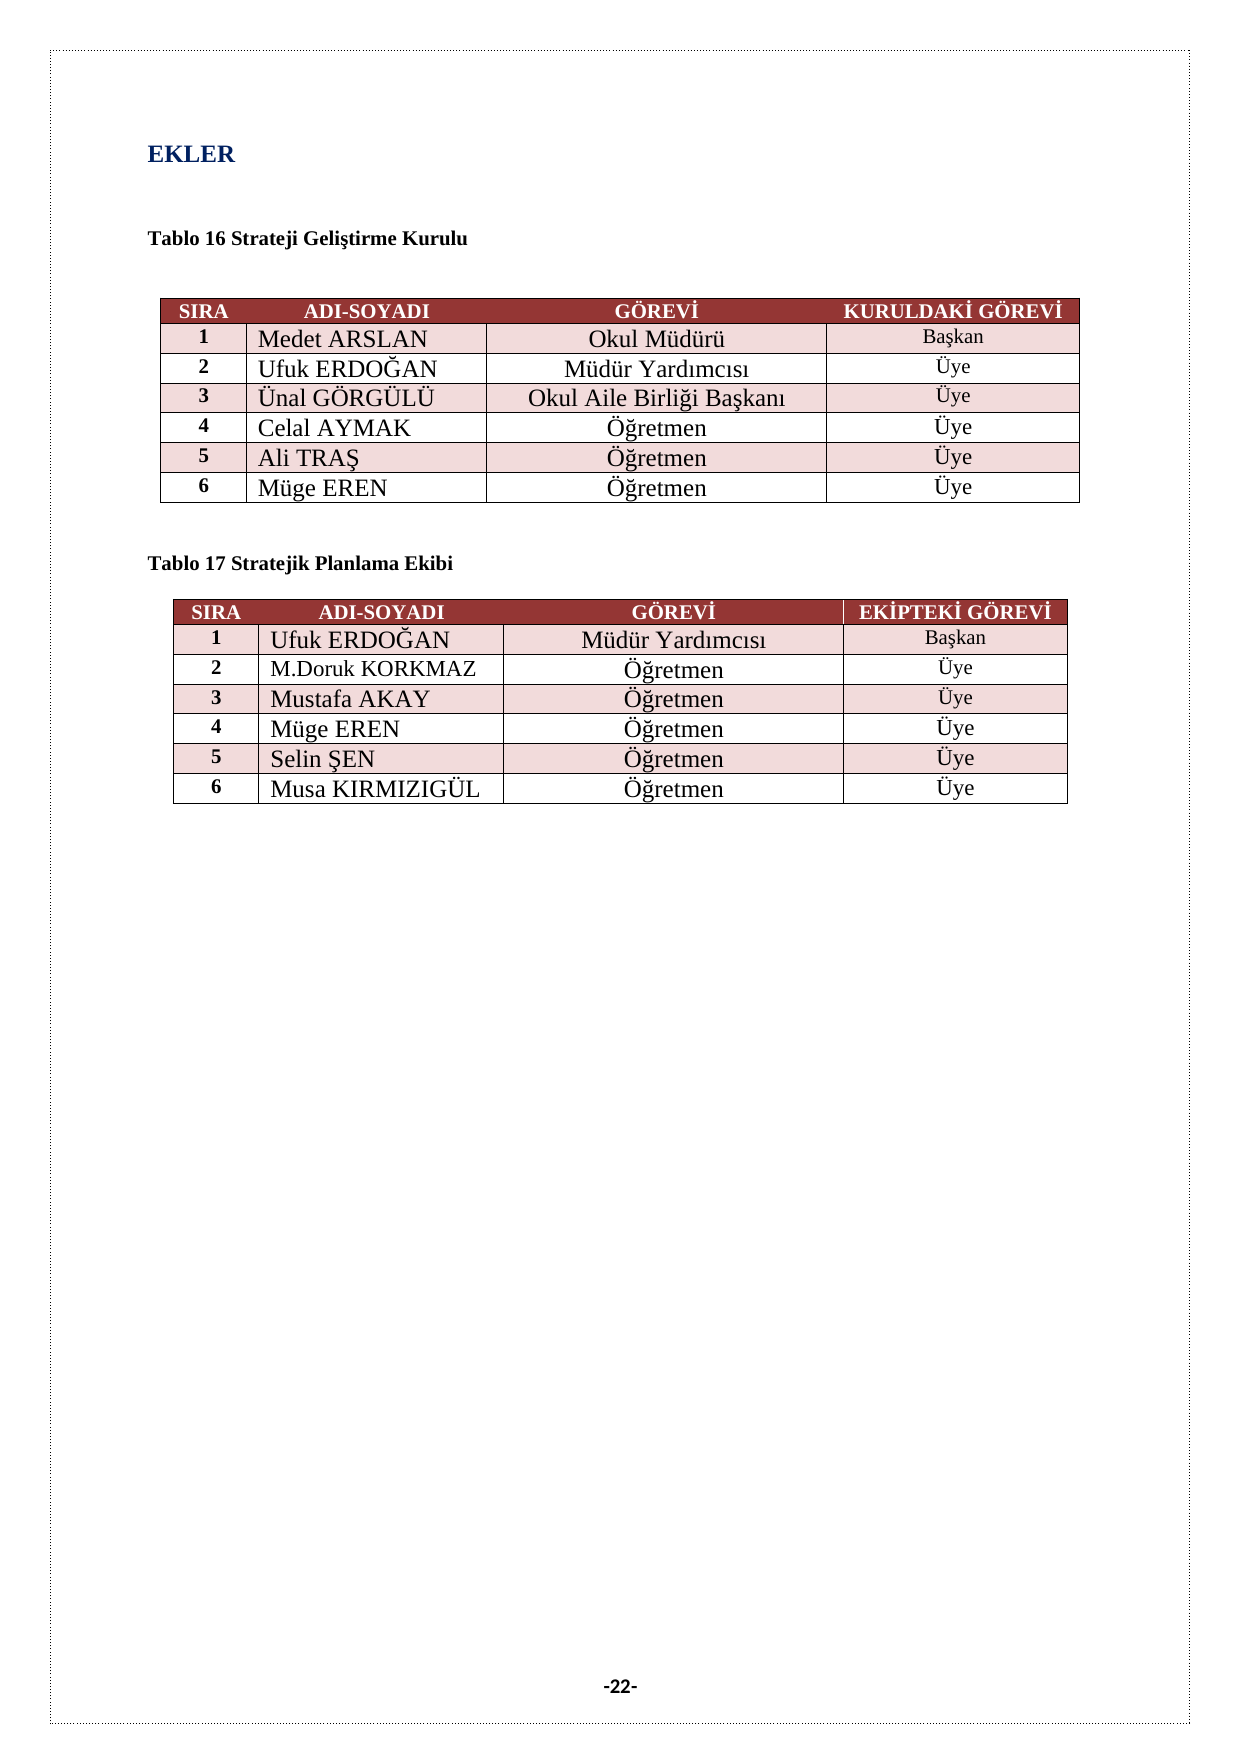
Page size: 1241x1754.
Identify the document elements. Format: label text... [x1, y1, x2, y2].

table_cell Üye [844, 744, 1067, 773]
table_cell Mustafa AKAY [259, 685, 503, 713]
table_cell Üye [844, 714, 1067, 743]
table_cell Üye [827, 384, 1079, 412]
table_header EKİPTEKİ GÖREVİ [844, 600, 1067, 624]
table_cell Öğretmen [504, 714, 843, 743]
table_cell Müdür Yardımcısı [504, 625, 843, 654]
table_cell Başkan [827, 324, 1079, 353]
table_cell Üye [827, 354, 1079, 382]
table_cell Celal AYMAK [247, 413, 486, 442]
table_header KURULDAKİ GÖREVİ [826, 299, 1079, 323]
table_cell Müge EREN [259, 714, 503, 743]
table_cell Öğretmen [487, 443, 826, 472]
table_cell Üye [827, 443, 1079, 472]
table_cell Öğretmen [487, 413, 826, 442]
table_cell Müdür Yardımcısı [487, 354, 826, 382]
table_cell Okul Müdürü [487, 324, 826, 353]
table_cell Öğretmen [504, 774, 843, 803]
subtitle Tablo 16 Strateji Geliştirme Kurulu [147, 226, 1107, 249]
table_cell 3 [174, 685, 258, 713]
table_cell 6 [174, 774, 258, 803]
table_cell Ufuk ERDOĞAN [247, 354, 486, 382]
table_header SIRA [161, 299, 246, 323]
table_header GÖREVİ [504, 600, 843, 624]
table_cell Üye [844, 774, 1067, 803]
table_cell Ünal GÖRGÜLÜ [247, 384, 486, 412]
table_cell Müge EREN [247, 473, 486, 502]
table_cell Selin ŞEN [259, 744, 503, 773]
table_cell Ali TRAŞ [247, 443, 486, 472]
table_cell 4 [174, 714, 258, 743]
table_cell Okul Aile Birliği Başkanı [487, 384, 826, 412]
table_cell Ufuk ERDOĞAN [259, 625, 503, 654]
table_cell Musa KIRMIZIGÜL [259, 774, 503, 803]
table_cell 2 [174, 655, 258, 683]
subtitle EKLER [147, 139, 1107, 168]
table_cell 5 [161, 443, 246, 472]
table_cell Üye [844, 685, 1067, 713]
table_cell 4 [161, 413, 246, 442]
table_cell Öğretmen [504, 685, 843, 713]
table_header ADI-SOYADI [246, 299, 487, 323]
table_cell 6 [161, 473, 246, 502]
table_cell M.Doruk KORKMAZ [259, 655, 503, 683]
table_cell Öğretmen [504, 655, 843, 683]
table_cell Öğretmen [504, 744, 843, 773]
subtitle Tablo 17 Stratejik Planlama Ekibi [147, 551, 1107, 575]
table_header GÖREVİ [487, 299, 826, 323]
table_cell 1 [174, 625, 258, 654]
table_cell 3 [161, 384, 246, 412]
table_cell Üye [827, 413, 1079, 442]
table_cell Üye [844, 655, 1067, 683]
table_cell 1 [161, 324, 246, 353]
table_cell Öğretmen [487, 473, 826, 502]
table_cell Üye [827, 473, 1079, 502]
table_cell 5 [174, 744, 258, 773]
table_header ADI-SOYADI [259, 600, 504, 624]
table_cell Medet ARSLAN [247, 324, 486, 353]
table_header SIRA [174, 600, 259, 624]
table_cell 2 [161, 354, 246, 382]
table_cell Başkan [844, 625, 1067, 654]
